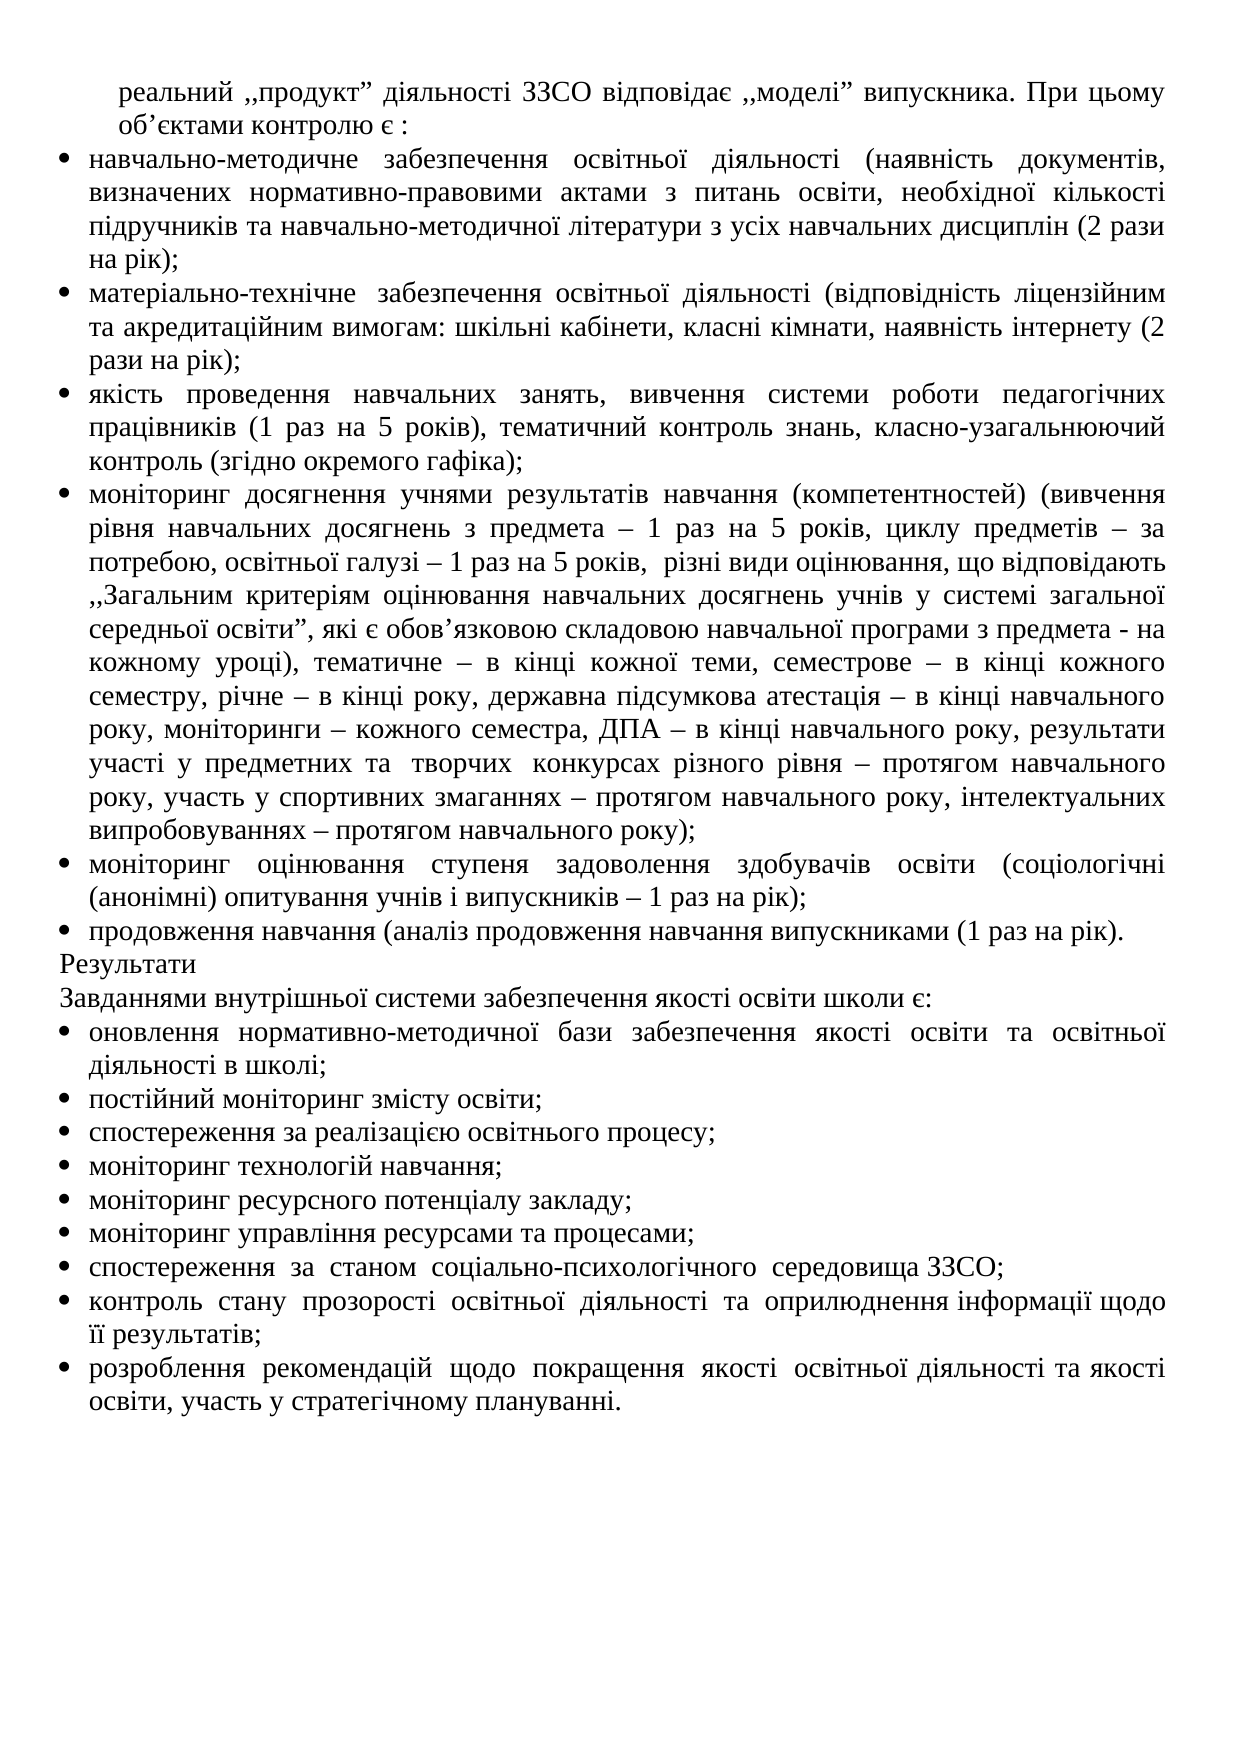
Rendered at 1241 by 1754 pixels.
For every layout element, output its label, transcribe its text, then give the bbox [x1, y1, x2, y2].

list моніторинг досягнення учнями результатів навчання (компетентностей) (вивчення рівня навчальних досягнень з предмета – 1 раз на 5 років, циклу предметів – за потребою, освітньої галузі – 1 раз на 5 років, різні види оцінювання, що відповідають ,,Загальним критеріям оцінювання навчальних досягнень учнів у системі загальної середньої освіти”, які є обов’язковою складовою навчальної програми з предмета - на кожному уроці), тематичне – в кінці кожної теми, семестрове – в кінці кожного семестру, річне – в кінці року, державна підсумкова атестація – в кінці навчального року, моніторинги – кожного семестра, ДПА – в кінці навчального року, результати участі у предметних та творчих конкурсах різного рівня – протягом навчального року, участь у спортивних змаганнях – протягом навчального року, інтелектуальних випробовуваннях – протягом навчального року); [59, 477, 1167, 846]
list спостереження за реалізацією освітнього процесу; [59, 1114, 1167, 1148]
list моніторинг технологій навчання; [59, 1148, 1167, 1182]
text Результати [59, 947, 1167, 980]
list моніторинг оцінювання ступеня задоволення здобувачів освіти (соціологічні (анонімні) опитування учнів і випускників – 1 раз на рік); [59, 846, 1167, 913]
list контроль стану прозорості освітньої діяльності та оприлюднення інформації щодо її результатів; [59, 1283, 1167, 1350]
list розроблення рекомендацій щодо покращення якості освітньої діяльності та якості освіти, участь у стратегічному плануванні. [59, 1350, 1167, 1417]
list якість проведення навчальних занять, вивчення системи роботи педагогічних працівників (1 раз на 5 років), тематичний контроль знань, класно-узагальнюючий контроль (згідно окремого гафіка); [59, 376, 1167, 477]
list оновлення нормативно-методичної бази забезпечення якості освіти та освітньої діяльності в школі; [59, 1014, 1167, 1081]
text Завданнями внутрішньої системи забезпечення якості освіти школи є: [59, 980, 1167, 1014]
list продовження навчання (аналіз продовження навчання випускниками (1 раз на рік). [59, 913, 1167, 947]
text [118, 74, 1167, 141]
list навчально-методичне забезпечення освітньої діяльності (наявність документів, визначених нормативно-правовими актами з питань освіти, необхідної кількості підручників та навчально-методичної літератури з усіх навчальних дисциплін (2 рази на рік); [59, 141, 1167, 275]
list постійний моніторинг змісту освіти; [59, 1081, 1167, 1114]
list моніторинг управління ресурсами та процесами; [59, 1215, 1167, 1249]
list матеріально-технічне забезпечення освітньої діяльності (відповідність ліцензійним та акредитаційним вимогам: шкільні кабінети, класні кімнати, наявність інтернету (2 рази на рік); [59, 275, 1167, 376]
list моніторинг ресурсного потенціалу закладу; [59, 1182, 1167, 1215]
list спостереження за станом соціально-психологічного середовища ЗЗСО; [59, 1249, 1167, 1283]
